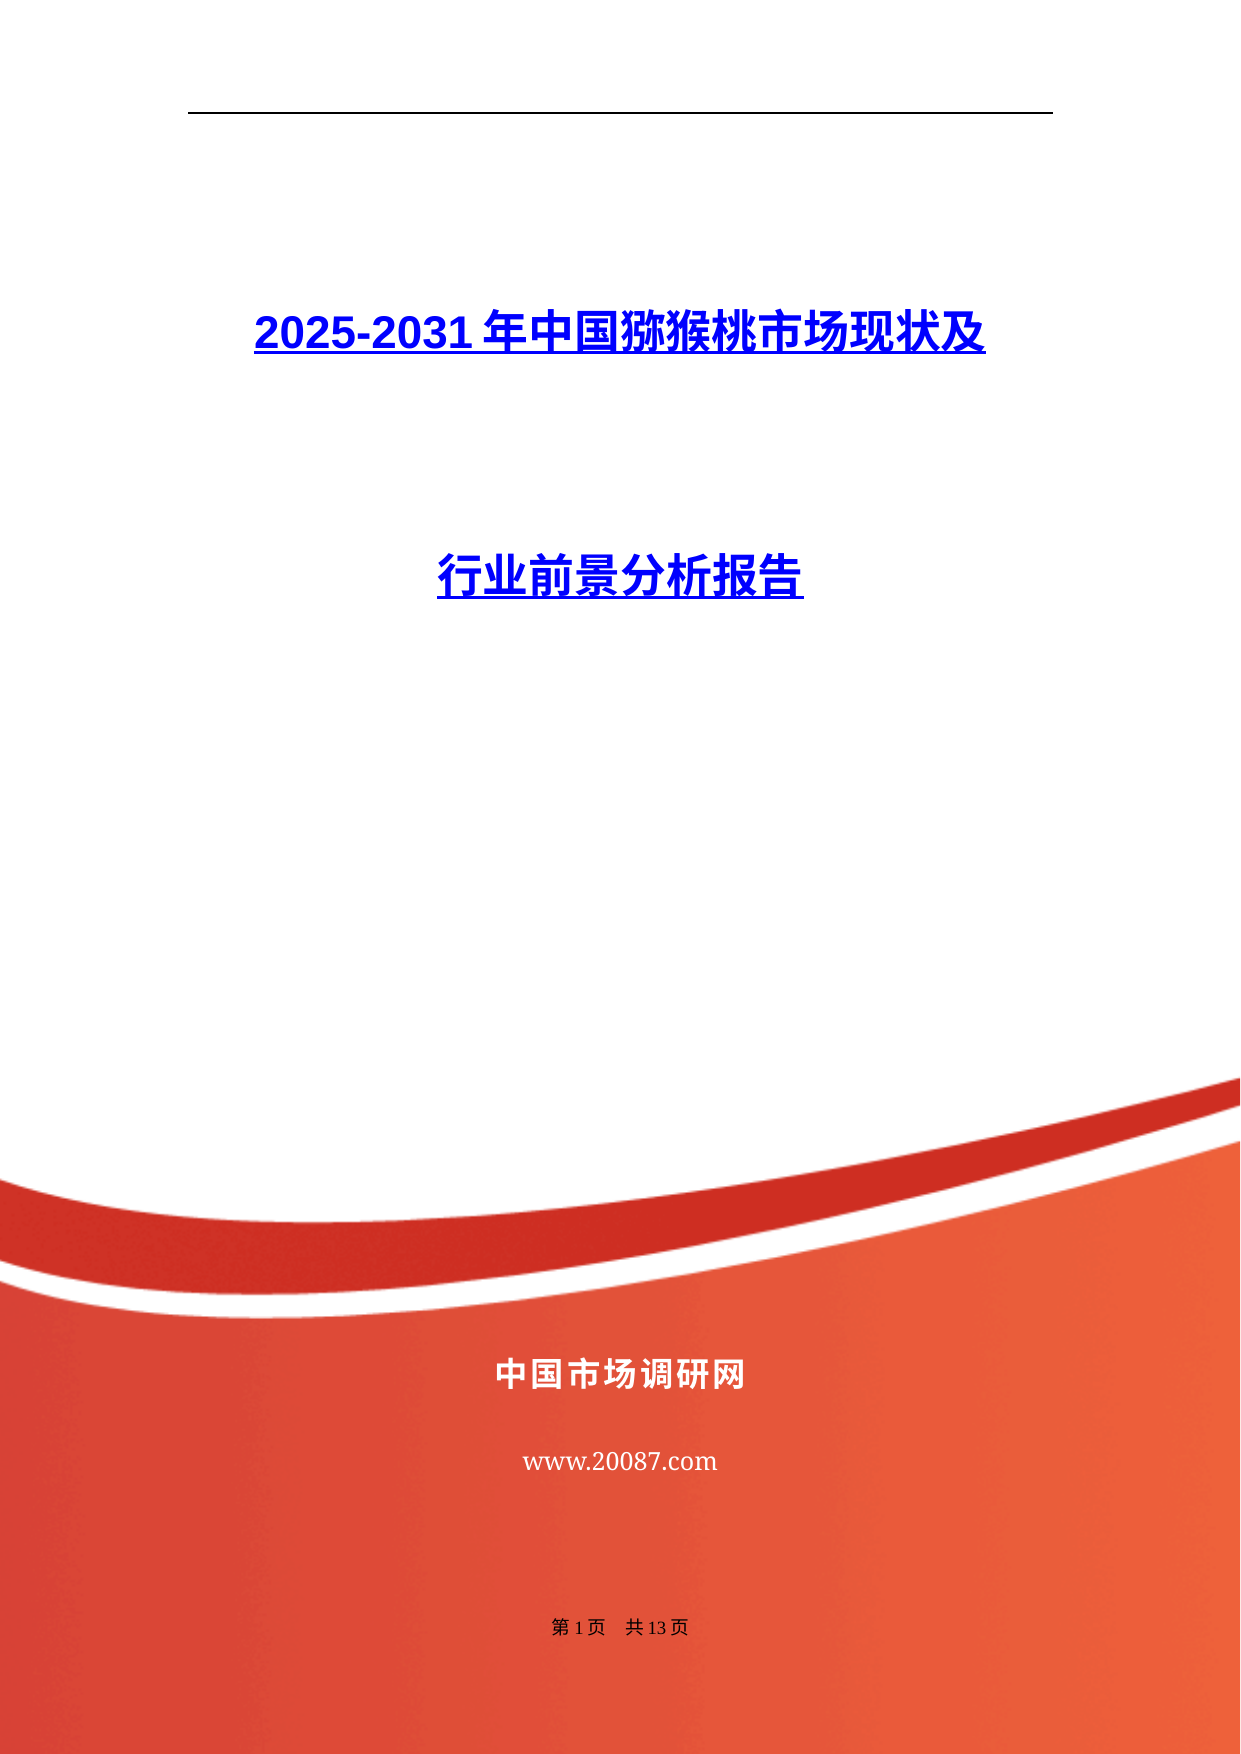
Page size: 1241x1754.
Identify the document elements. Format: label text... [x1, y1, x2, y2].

subtitle 中国市场调研网 [187, 1339, 1053, 1404]
text www.20087.com [187, 1428, 1053, 1493]
table_header 2025-2031年中国猕猴桃市场现状及行业前景分析报告 [188, 207, 1053, 773]
picture [0, 1006, 1241, 1754]
